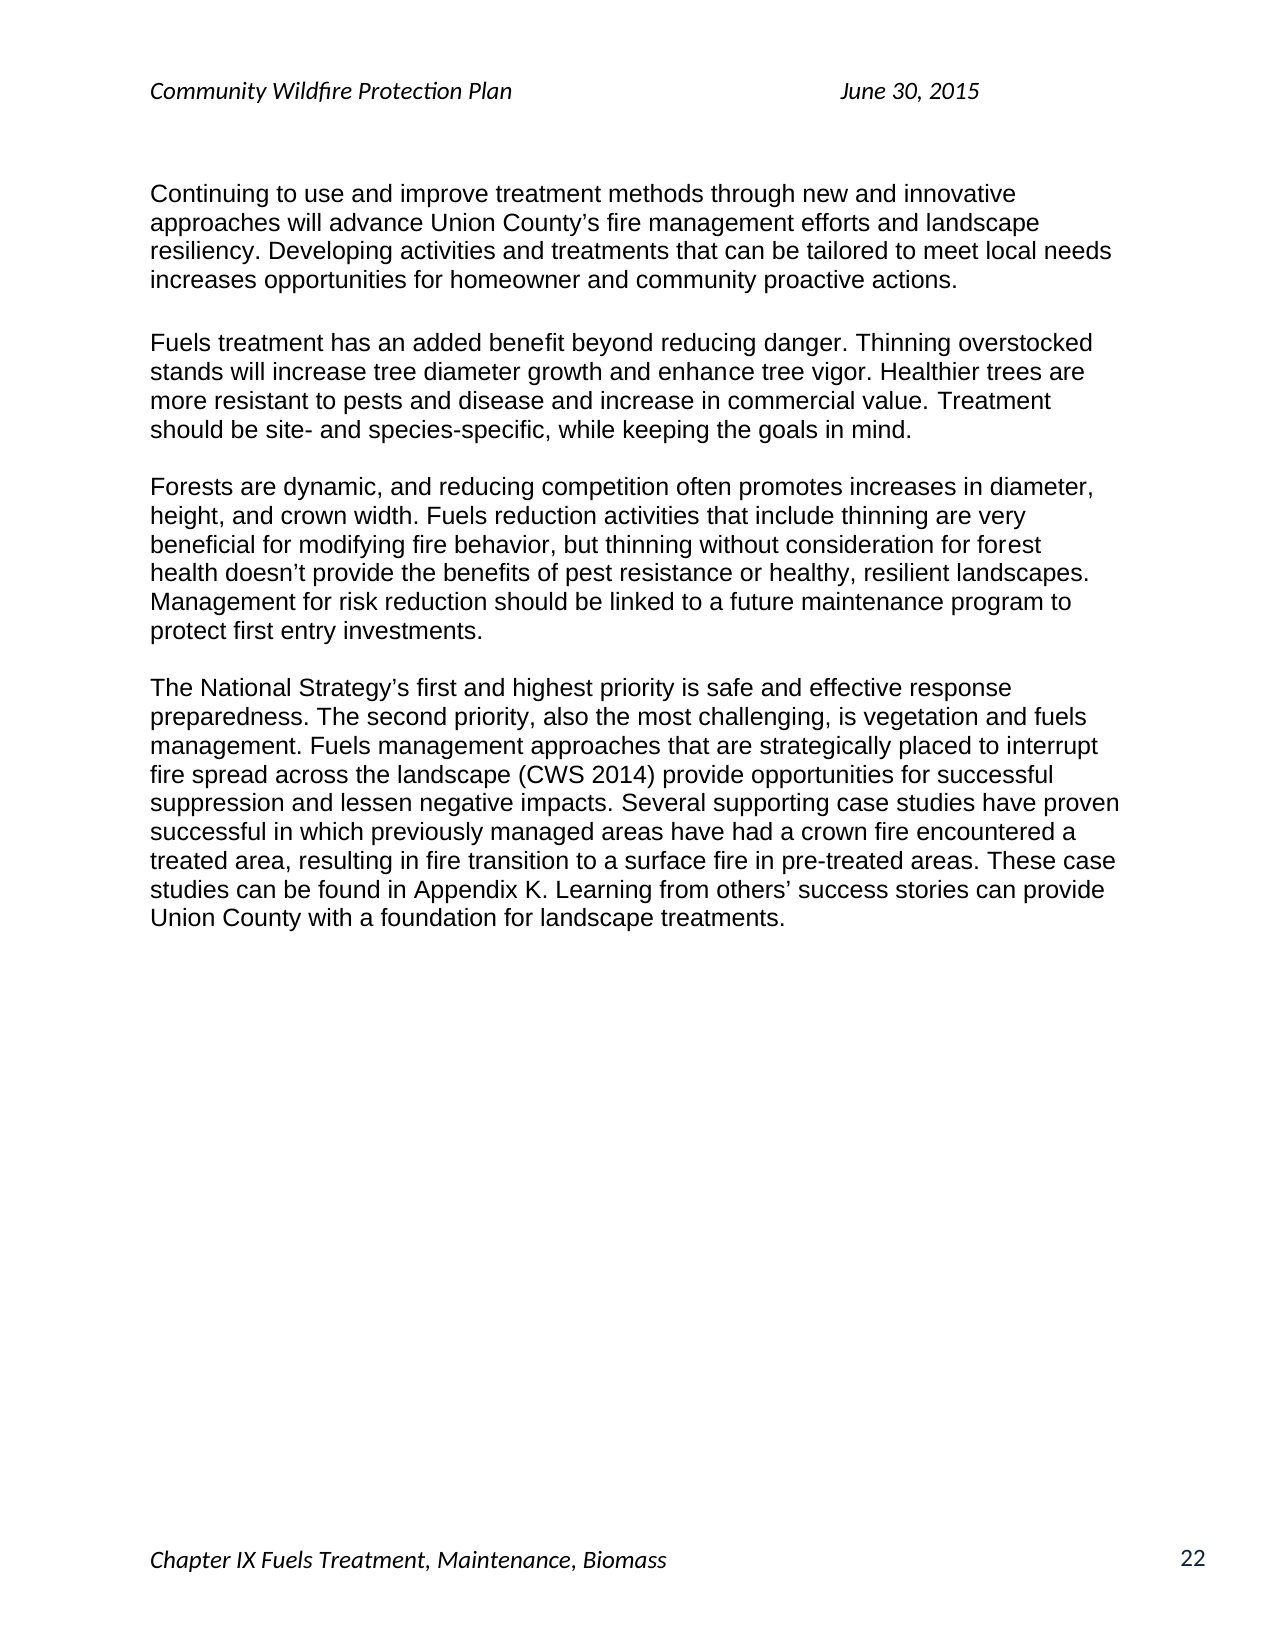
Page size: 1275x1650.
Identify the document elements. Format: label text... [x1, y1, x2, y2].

text The National Strategy’s first and highest priority is safe and effective response preparedness. The second priority, also the most challenging, is vegetation and fuels management. Fuels management approaches that are strategically placed to interrupt fire spread across the landscape (CWS 2014) provide opportunities for successful suppression and lessen negative impacts. Several supporting case studies have proven successful in which previously managed areas have had a crown fire encountered a treated area, resulting in fire transition to a surface fire in pre-treated areas. These case studies can be found in Appendix K. Learning from others’ success stories can provide Union County with a foundation for landscape treatments. [150, 673, 1125, 932]
text Continuing to use and improve treatment methods through new and innovative approaches will advance Union County’s fire management efforts and landscape resiliency. Developing activities and treatments that can be tailored to meet local needs increases opportunities for homeowner and community proactive actions. [150, 179, 1125, 294]
text Forests are dynamic, and reducing competition often promotes increases in diameter, height, and crown width. Fuels reduction activities that include thinning are very beneficial for modifying fire behavior, but thinning without consideration for forest health doesn’t provide the benefits of pest resistance or healthy, resilient landscapes. Management for risk reduction should be linked to a future maintenance program to protect first entry investments. [150, 472, 1113, 645]
text Fuels treatment has an added benefit beyond reducing danger. Thinning overstocked stands will increase tree diameter growth and enhance tree vigor. Healthier trees are more resistant to pests and disease and increase in commercial value. Treatment should be site- and species-specific, while keeping the goals in mind. [150, 328, 1117, 443]
